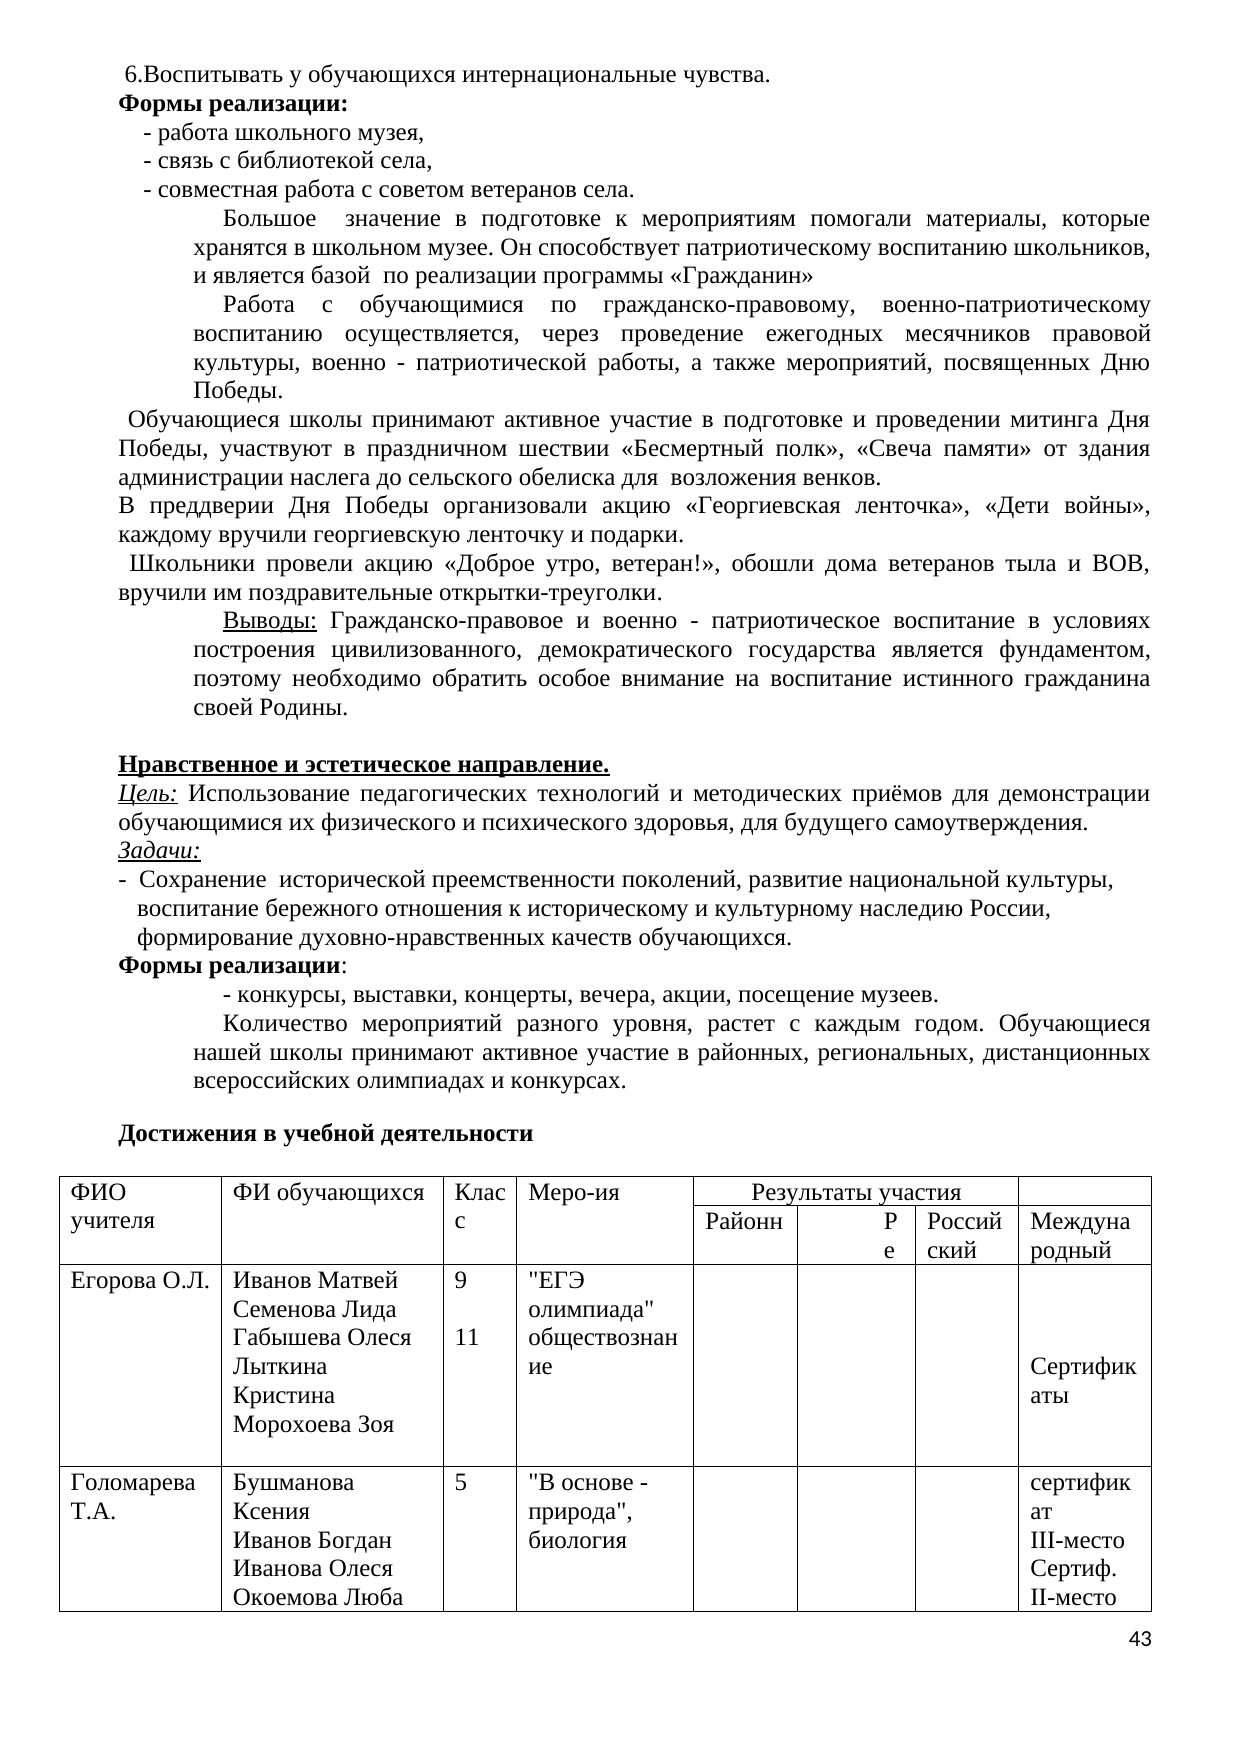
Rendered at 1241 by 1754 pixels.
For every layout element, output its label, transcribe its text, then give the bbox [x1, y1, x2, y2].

table_cell [694, 1265, 797, 1466]
text формирование духовно-нравственных качеств обучающихся. [118, 922, 1152, 950]
table_header ФИ обучающихся [222, 1177, 443, 1264]
table_cell Российский [916, 1206, 1018, 1264]
table_cell Ре [798, 1206, 915, 1264]
text 6.Воспитывать у обучающихся интернациональные чувства. [118, 59, 1152, 88]
text Задачи: [118, 835, 1152, 864]
table_cell Районный [694, 1206, 797, 1264]
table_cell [222, 1467, 443, 1611]
text В преддверии Дня Победы организовали акцию «Георгиевская ленточка», «Дети войны», каждому вручили георгиевскую ленточку и подарки. [118, 490, 1152, 548]
text Нравственное и эстетическое направление. [118, 749, 1152, 778]
text Достижения в учебной деятельности [118, 1118, 1152, 1147]
table_cell Голомарева Т.А. [60, 1467, 221, 1611]
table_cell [517, 1467, 693, 1611]
table_header [1019, 1177, 1151, 1205]
table_cell Егорова О.Л. [60, 1265, 221, 1466]
text Обучающиеся школы принимают активное участие в подготовке и проведении митинга Дня Победы, участвуют в праздничном шествии «Бесмертный полк», «Свеча памяти» от здания администрации наслега до сельского обелиска для возложения венков. [118, 404, 1152, 490]
table_header Класс [444, 1177, 516, 1264]
text - Сохранение исторической преемственности поколений, развитие национальной культуры, [118, 864, 1152, 893]
table_cell 5 [444, 1467, 516, 1611]
table_cell [916, 1467, 1018, 1611]
text Выводы: Гражданско-правовое и военно - патриотическое воспитание в условиях построения цивилизованного, демократического государства является фундаментом, поэтому необходимо обратить особое внимание на воспитание истинного гражданина своей Родины. [193, 605, 1152, 720]
table_cell [694, 1467, 797, 1611]
table_cell 9 11 [444, 1265, 516, 1466]
text - конкурсы, выставки, концерты, вечера, акции, посещение музеев. [193, 979, 1152, 1008]
text - связь с библиотекой села, [143, 145, 1152, 174]
table_header Результаты участия [694, 1177, 1018, 1205]
text Школьники провели акцию «Доброе утро, ветеран!», обошли дома ветеранов тыла и ВОВ, вручили им поздравительные открытки-треуголки. [118, 548, 1152, 605]
text Цель: Использование педагогических технологий и методических приёмов для демонстрации обучающимися их физического и психического здоровья, для будущего самоутверждения. [118, 778, 1152, 835]
text Большое значение в подготовке к мероприятиям помогали материалы, которые хранятся в школьном музее. Он способствует патриотическому воспитанию школьников, и является базой по реализации программы «Гражданин» [193, 203, 1152, 289]
table_header ФИО учителя [60, 1177, 221, 1264]
table_cell Сертификаты [1019, 1265, 1151, 1466]
text воспитание бережного отношения к историческому и культурному наследию России, [118, 893, 1152, 922]
text Формы реализации: [118, 950, 1152, 979]
text Количество мероприятий разного уровня, растет с каждым годом. Обучающиеся нашей школы принимают активное участие в районных, региональных, дистанционных всероссийских олимпиадах и конкурсах. [193, 1008, 1152, 1094]
table_cell Иванов Матвей Семенова Лида Габышева Олеся Лыткина Кристина Морохоева Зоя [222, 1265, 443, 1466]
text Формы реализации: [118, 88, 1152, 117]
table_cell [1019, 1467, 1151, 1611]
table_cell [798, 1467, 915, 1611]
table_cell [916, 1265, 1018, 1466]
text Работа с обучающимися по гражданско-правовому, военно-патриотическому воспитанию осуществляется, через проведение ежегодных месячников правовой культуры, военно - патриотической работы, а также мероприятий, посвященных Дню Победы. [193, 289, 1152, 404]
text - работа школьного музея, [143, 117, 1152, 145]
table_cell [798, 1265, 915, 1466]
table_cell Международный [1019, 1206, 1151, 1264]
text - совместная работа с советом ветеранов села. [143, 174, 1152, 203]
table_header Меро-ия [517, 1177, 693, 1264]
table_cell "ЕГЭ олимпиада" обществознание [517, 1265, 693, 1466]
